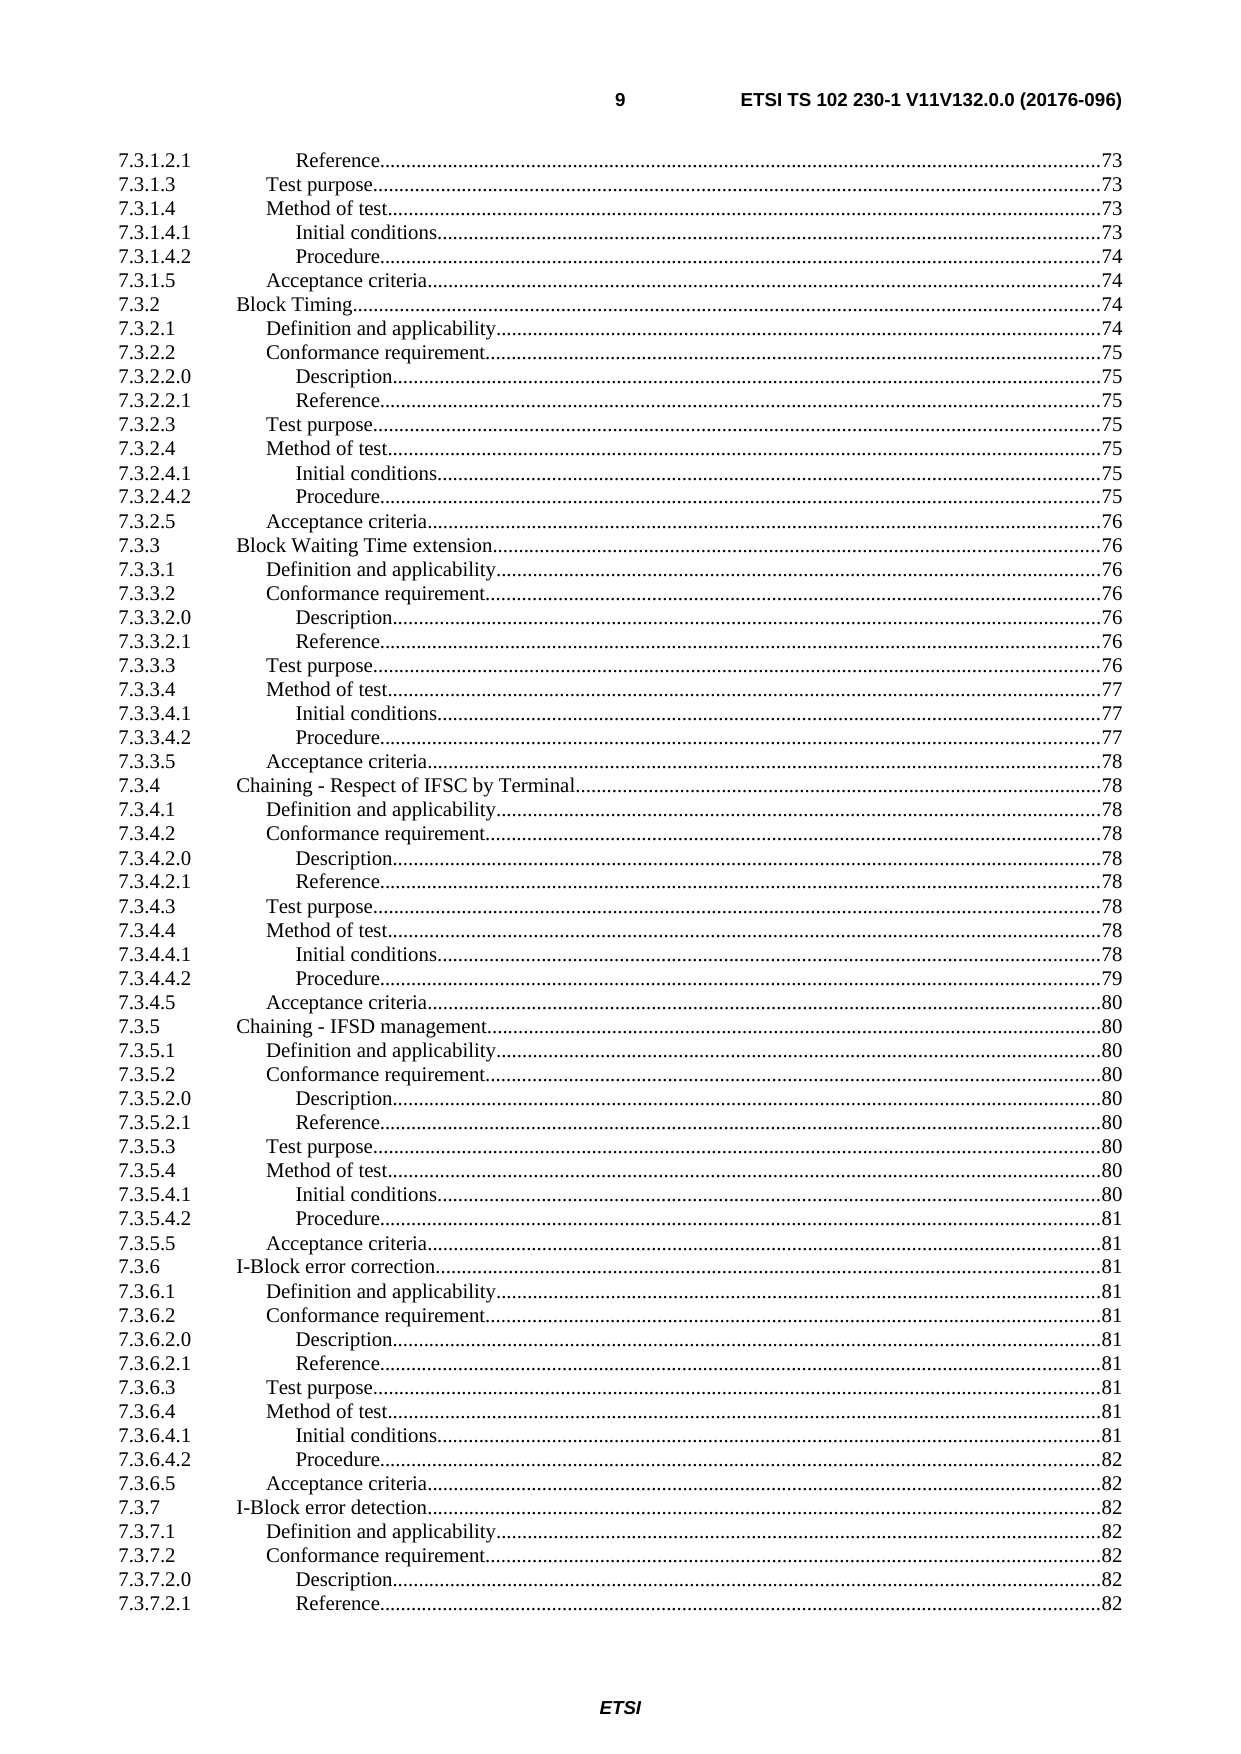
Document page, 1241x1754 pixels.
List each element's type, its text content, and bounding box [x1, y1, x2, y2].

text 7.3.3.1 Definition and applicability 76 [118, 557, 1122, 581]
text 7.3.7.2.0 Description 82 [118, 1567, 1122, 1591]
text 7.3.5.5 Acceptance criteria 81 [118, 1230, 1122, 1254]
text 7.3.2 Block Timing 74 [118, 292, 1122, 316]
text 7.3.5.2.0 Description 80 [118, 1086, 1122, 1110]
text 7.3.7.2.1 Reference 82 [118, 1591, 1122, 1615]
text 7.3.4.4.2 Procedure 79 [118, 966, 1122, 990]
text 7.3.5.1 Definition and applicability 80 [118, 1038, 1122, 1062]
text 7.3.3.3 Test purpose 76 [118, 653, 1122, 677]
text 7.3.2.4.2 Procedure 75 [118, 484, 1122, 508]
text 7.3.6.4.2 Procedure 82 [118, 1447, 1122, 1471]
text 7.3.1.2.1 Reference 73 [118, 148, 1122, 172]
text 7.3.1.5 Acceptance criteria 74 [118, 268, 1122, 292]
text 7.3.7.1 Definition and applicability 82 [118, 1519, 1122, 1543]
text 7.3.4.4 Method of test 78 [118, 918, 1122, 942]
text 7.3.2.5 Acceptance criteria 76 [118, 508, 1122, 533]
text 7.3.5.2 Conformance requirement 80 [118, 1062, 1122, 1086]
text 7.3.3 Block Waiting Time extension 76 [118, 533, 1122, 557]
text 7.3.6.1 Definition and applicability 81 [118, 1278, 1122, 1303]
text 7.3.4.2.0 Description 78 [118, 845, 1122, 869]
text 7.3.4.3 Test purpose 78 [118, 893, 1122, 918]
text 7.3.4.2.1 Reference 78 [118, 869, 1122, 893]
text 7.3.6.5 Acceptance criteria 82 [118, 1471, 1122, 1495]
text 7.3.3.5 Acceptance criteria 78 [118, 749, 1122, 773]
text 7.3.1.4.1 Initial conditions 73 [118, 220, 1122, 244]
text 7.3.5 Chaining - IFSD management 80 [118, 1014, 1122, 1038]
text 7.3.3.2.1 Reference 76 [118, 629, 1122, 653]
text 7.3.5.4 Method of test 80 [118, 1158, 1122, 1182]
text 7.3.4 Chaining - Respect of IFSC by Terminal 78 [118, 773, 1122, 797]
text 7.3.6.4.1 Initial conditions 81 [118, 1423, 1122, 1447]
text 7.3.2.2.1 Reference 75 [118, 388, 1122, 412]
text 7.3.7 I-Block error detection 82 [118, 1495, 1122, 1519]
text 7.3.5.4.1 Initial conditions 80 [118, 1182, 1122, 1206]
text 7.3.4.2 Conformance requirement 78 [118, 821, 1122, 845]
text 7.3.2.1 Definition and applicability 74 [118, 316, 1122, 340]
text 7.3.6.4 Method of test 81 [118, 1399, 1122, 1423]
text 7.3.5.2.1 Reference 80 [118, 1110, 1122, 1134]
text 7.3.6.2.0 Description 81 [118, 1327, 1122, 1351]
text 7.3.3.2.0 Description 76 [118, 605, 1122, 629]
text 7.3.4.1 Definition and applicability 78 [118, 797, 1122, 821]
text 7.3.4.4.1 Initial conditions 78 [118, 942, 1122, 966]
text 7.3.1.4 Method of test 73 [118, 196, 1122, 220]
text 7.3.5.3 Test purpose 80 [118, 1134, 1122, 1158]
text 7.3.2.3 Test purpose 75 [118, 412, 1122, 436]
text 7.3.6.3 Test purpose 81 [118, 1375, 1122, 1399]
text 7.3.6 I-Block error correction 81 [118, 1254, 1122, 1278]
text 7.3.3.4.2 Procedure 77 [118, 725, 1122, 749]
text 7.3.3.4 Method of test 77 [118, 677, 1122, 701]
text 7.3.2.4 Method of test 75 [118, 436, 1122, 460]
text 7.3.7.2 Conformance requirement 82 [118, 1543, 1122, 1567]
text 7.3.2.2.0 Description 75 [118, 364, 1122, 388]
text 7.3.1.3 Test purpose 73 [118, 172, 1122, 196]
text 7.3.5.4.2 Procedure 81 [118, 1206, 1122, 1230]
text 7.3.3.4.1 Initial conditions 77 [118, 701, 1122, 725]
text 7.3.3.2 Conformance requirement 76 [118, 581, 1122, 605]
text 7.3.1.4.2 Procedure 74 [118, 244, 1122, 268]
text 7.3.6.2.1 Reference 81 [118, 1351, 1122, 1375]
text 7.3.2.2 Conformance requirement 75 [118, 340, 1122, 364]
text 7.3.2.4.1 Initial conditions 75 [118, 460, 1122, 484]
text 7.3.4.5 Acceptance criteria 80 [118, 990, 1122, 1014]
text 7.3.6.2 Conformance requirement 81 [118, 1303, 1122, 1327]
